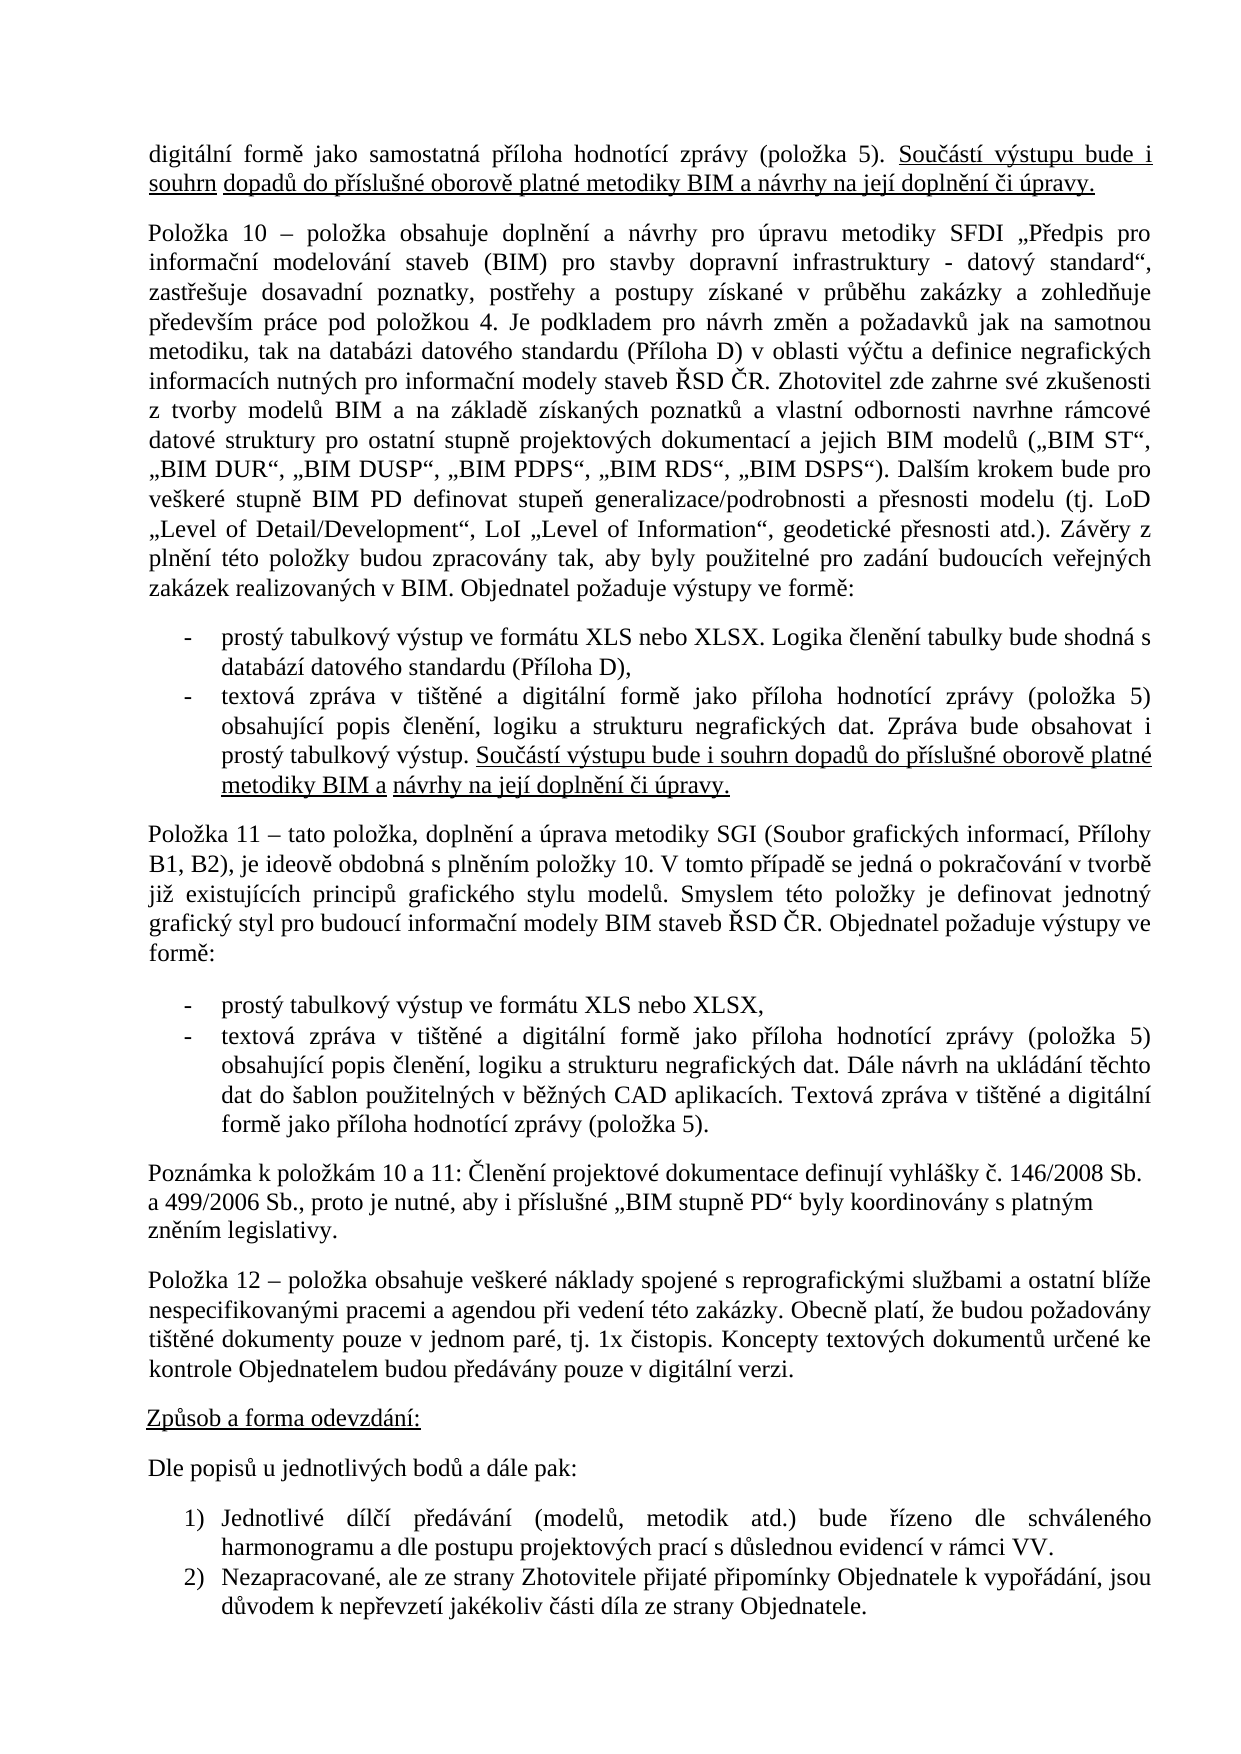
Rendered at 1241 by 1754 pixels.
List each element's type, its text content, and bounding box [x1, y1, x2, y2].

list textová zpráva v tištěné a digitální formě jako příloha hodnotící zprávy (položka 5) obsahující popis členění, logiku a strukturu negrafických dat. Zpráva bude obsahovat i prostý tabulkový výstup. Součástí výstupu bude i souhrn dopadů do příslušné oborově platné metodiky BIM a návrhy na její doplnění či úpravy. [184, 681, 1152, 799]
text Poznámka k položkám 10 a 11: Členění projektové dokumentace definují vyhlášky č. 146/2008 Sb. a 499/2006 Sb., proto je nutné, aby i příslušné „BIM stupně PD“ byly koordinovány s platným zněním legislativy. [148, 1159, 1152, 1244]
text Položka 12 – položka obsahuje veškeré náklady spojené s reprografickými službami a ostatní blíže nespecifikovanými pracemi a agendou při vedení této zakázky. Obecně platí, že budou požadovány tištěné dokumenty pouze v jednom paré, tj. 1x čistopis. Koncepty textových dokumentů určené ke kontrole Objednatelem budou předávány pouze v digitální verzi. [148, 1265, 1152, 1383]
text Položka 10 – položka obsahuje doplnění a návrhy pro úpravu metodiky SFDI „Předpis pro informační modelování staveb (BIM) pro stavby dopravní infrastruktury - datový standard“, zastřešuje dosavadní poznatky, postřehy a postupy získané v průběhu zakázky a zohledňuje především práce pod položkou 4. Je podkladem pro návrh změn a požadavků jak na samotnou metodiku, tak na databázi datového standardu (Příloha D) v oblasti výčtu a definice negrafických informacích nutných pro informační modely staveb ŘSD ČR. Zhotovitel zde zahrne své zkušenosti z tvorby modelů BIM a na základě získaných poznatků a vlastní odbornosti navrhne rámcové datové struktury pro ostatní stupně projektových dokumentací a jejich BIM modelů („BIM ST“, „BIM DUR“, „BIM DUSP“, „BIM PDPS“, „BIM RDS“, „BIM DSPS“). Dalším krokem bude pro veškeré stupně BIM PD definovat stupeň generalizace/podrobnosti a přesnosti modelu (tj. LoD „Level of Detail/Development“, LoI „Level of Information“, geodetické přesnosti atd.). Závěry z plnění této položky budou zpracovány tak, aby byly použitelné pro zadání budoucích veřejných zakázek realizovaných v BIM. Objednatel požaduje výstupy ve formě: [148, 218, 1152, 602]
text Položka 11 – tato položka, doplnění a úprava metodiky SGI (Soubor grafických informací, Přílohy B1, B2), je ideově obdobná s plněním položky 10. V tomto případě se jedná o pokračování v tvorbě již existujících principů grafického stylu modelů. Smyslem této položky je definovat jednotný grafický styl pro budoucí informační modely BIM staveb ŘSD ČR. Objednatel požaduje výstupy ve formě: [148, 819, 1152, 967]
text Dle popisů u jednotlivých bodů a dále pak: [148, 1453, 1152, 1482]
text Způsob a forma odevzdání: [146, 1403, 1152, 1432]
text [148, 139, 1152, 197]
list prostý tabulkový výstup ve formátu XLS nebo XLSX. Logika členění tabulky bude shodná s databází datového standardu (Příloha D), [184, 622, 1152, 681]
list Nezapracované, ale ze strany Zhotovitele přijaté připomínky Objednatele k vypořádání, jsou důvodem k nepřevzetí jakékoliv části díla ze strany Objednatele. [184, 1562, 1152, 1620]
list prostý tabulkový výstup ve formátu XLS nebo XLSX, [184, 990, 1152, 1019]
list textová zpráva v tištěné a digitální formě jako příloha hodnotící zprávy (položka 5) obsahující popis členění, logiku a strukturu negrafických dat. Dále návrh na ukládání těchto dat do šablon použitelných v běžných CAD aplikacích. Textová zpráva v tištěné a digitální formě jako příloha hodnotící zprávy (položka 5). [184, 1021, 1152, 1138]
list Jednotlivé dílčí předávání (modelů, metodik atd.) bude řízeno dle schváleného harmonogramu a dle postupu projektových prací s důslednou evidencí v rámci VV. [184, 1503, 1152, 1561]
